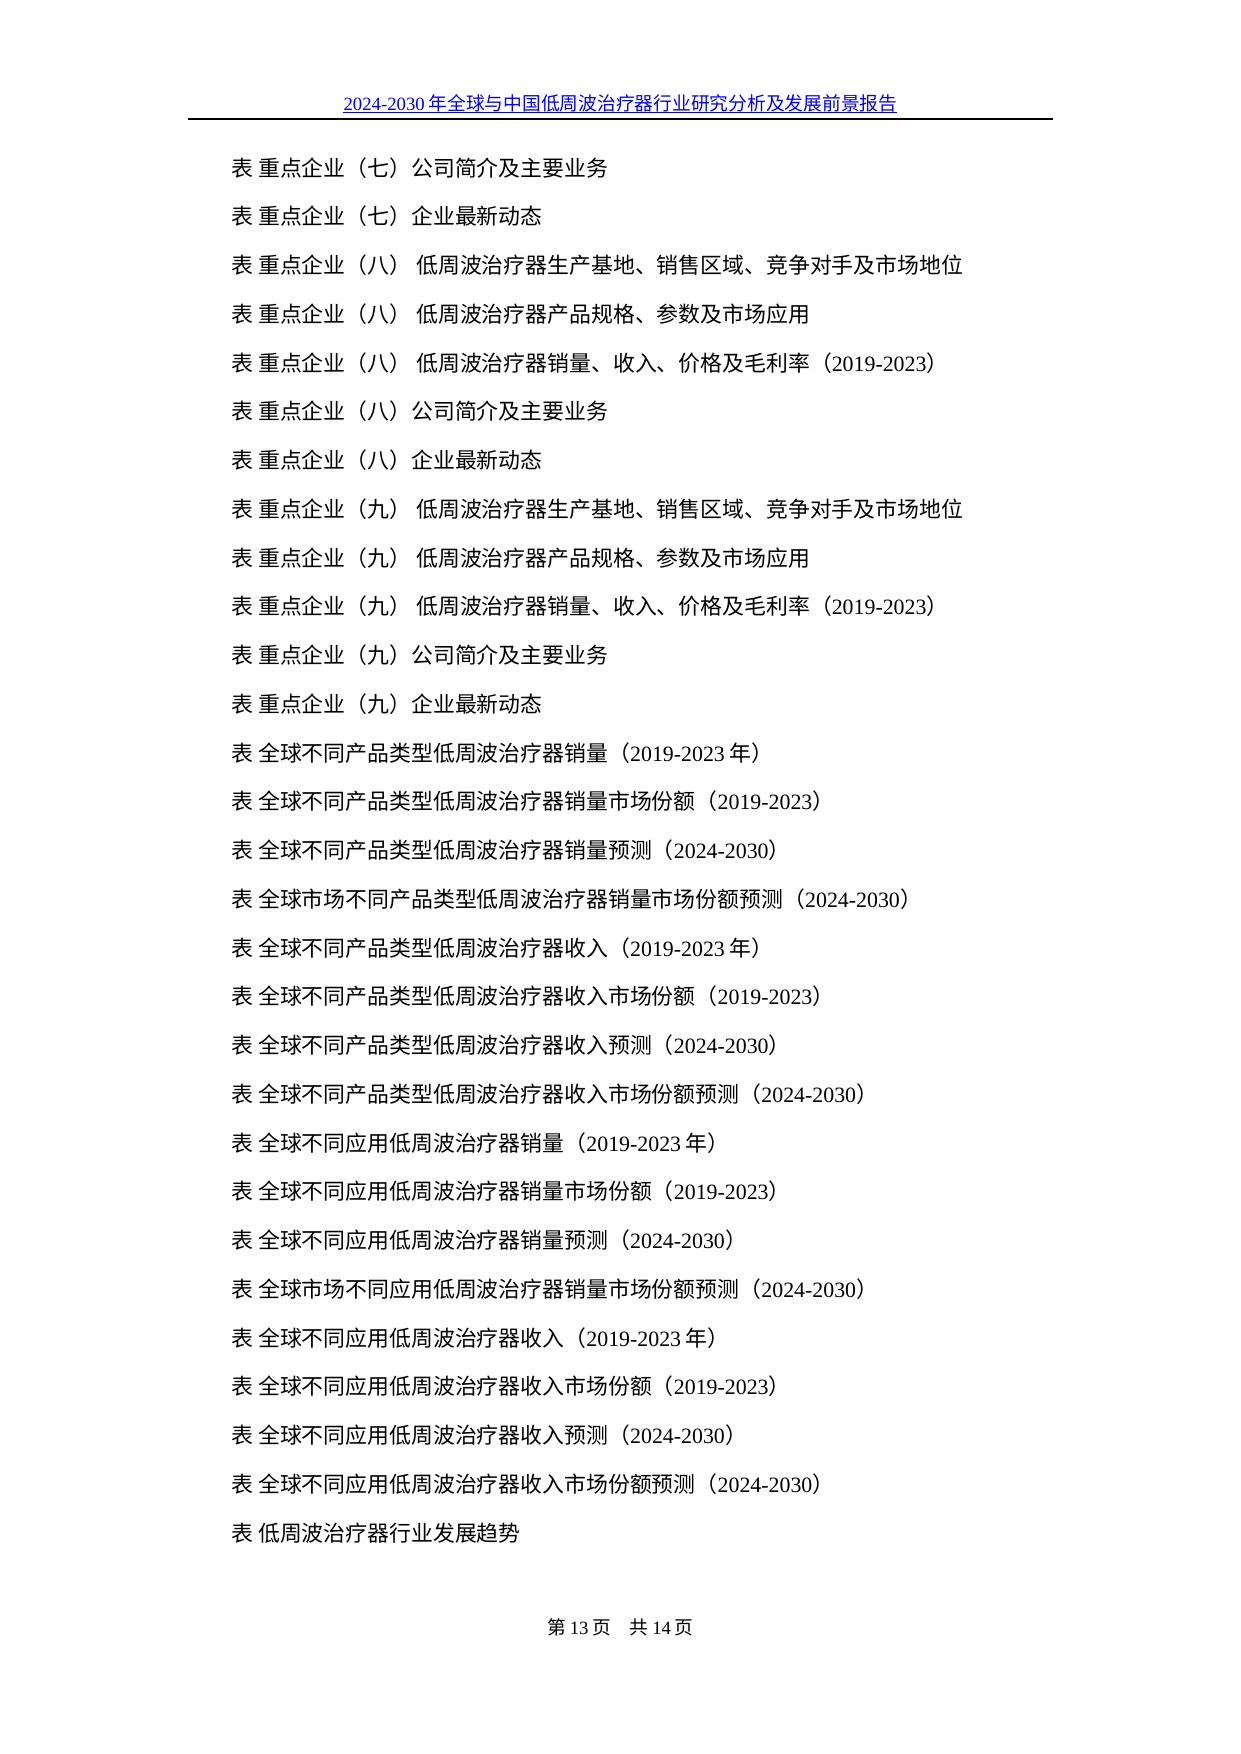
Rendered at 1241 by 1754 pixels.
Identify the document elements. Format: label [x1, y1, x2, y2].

text [187, 150, 1053, 1548]
